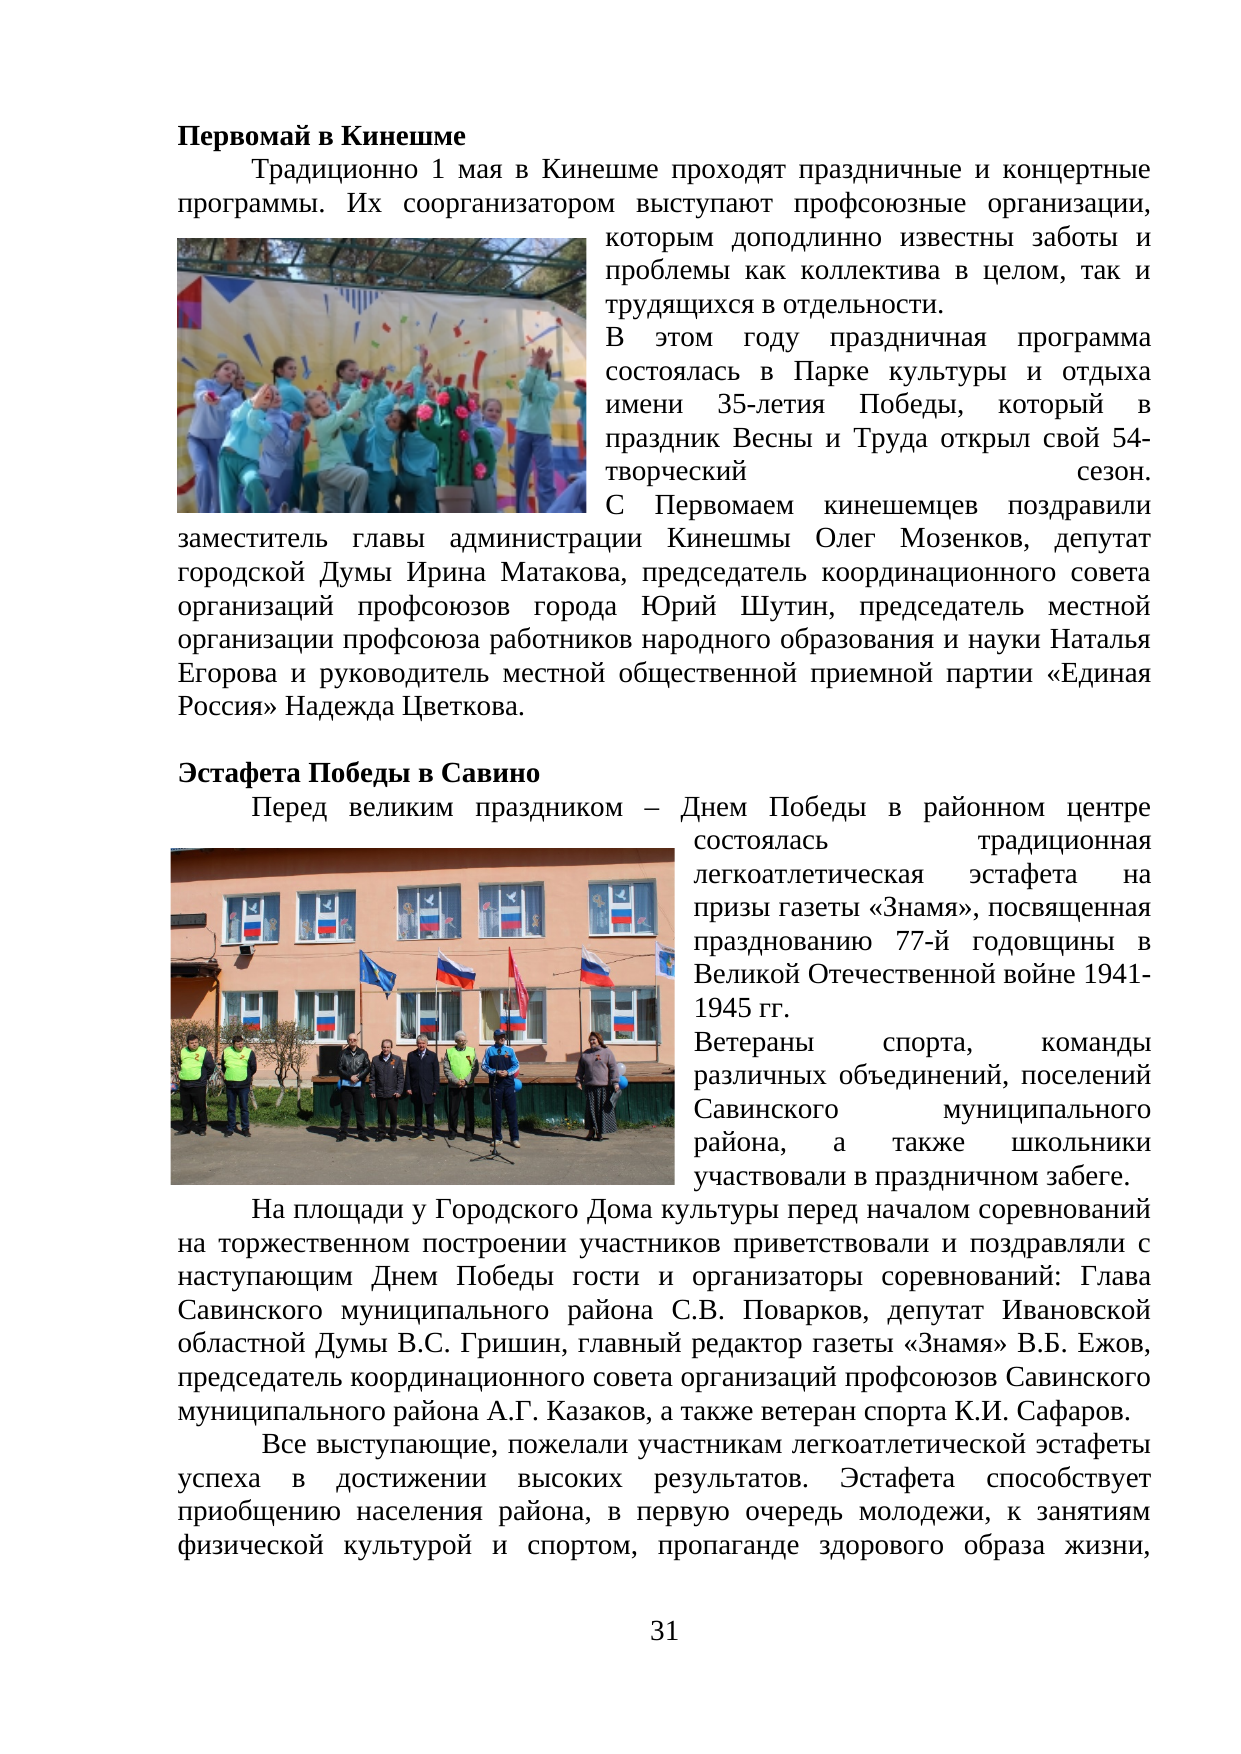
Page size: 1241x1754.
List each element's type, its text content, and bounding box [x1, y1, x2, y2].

picture [177, 238, 587, 513]
text Перед великим праздником – Днем Победы в районном центре состоялась традиционная легкоатлетическая эстафета на призы газеты «Знамя», посвященная празднованию 77-й годовщины в Великой Отечественной войне 1941-1945 гг. [177, 789, 1152, 1024]
picture [170, 848, 675, 1185]
text Ветераны спорта, команды различных объединений, поселений Савинского муниципального района, а также школьники участвовали в праздничном забеге. [177, 1024, 1152, 1191]
text На площади у Городского Дома культуры перед началом соревнований на торжественном построении участников приветствовали и поздравляли с наступающим Днем Победы гости и организаторы соревнований: Глава Савинского муниципального района С.В. Поварков, депутат Ивановской областной Думы В.С. Гришин, главный редактор газеты «Знамя» В.Б. Ежов, председатель координационного совета организаций профсоюзов Савинского муниципального района А.Г. Казаков, а также ветеран спорта К.И. Сафаров. [177, 1191, 1152, 1426]
text В этом году праздничная программа состоялась в Парке культуры и отдыха имени 35-летия Победы, который в праздник Весны и Труда открыл свой 54-творческий сезон. С Первомаем кинешемцев поздравили заместитель главы администрации Кинешмы Олег Мозенков, депутат городской Думы Ирина Матакова, председатель координационного совета организаций профсоюзов города Юрий Шутин, председатель местной организации профсоюза работников народного образования и науки Наталья Егорова и руководитель местной общественной приемной партии «Единая Россия» Надежда Цветкова. [177, 319, 1152, 722]
text Эстафета Победы в Савино [177, 755, 1152, 789]
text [177, 1426, 1152, 1560]
text Традиционно 1 мая в Кинешме проходят праздничные и концертные программы. Их соорганизатором выступают профсоюзные организации, которым доподлинно известны заботы и проблемы как коллектива в целом, так и трудящихся в отдельности. [177, 152, 1152, 319]
text Первомай в Кинешме [177, 118, 1152, 152]
